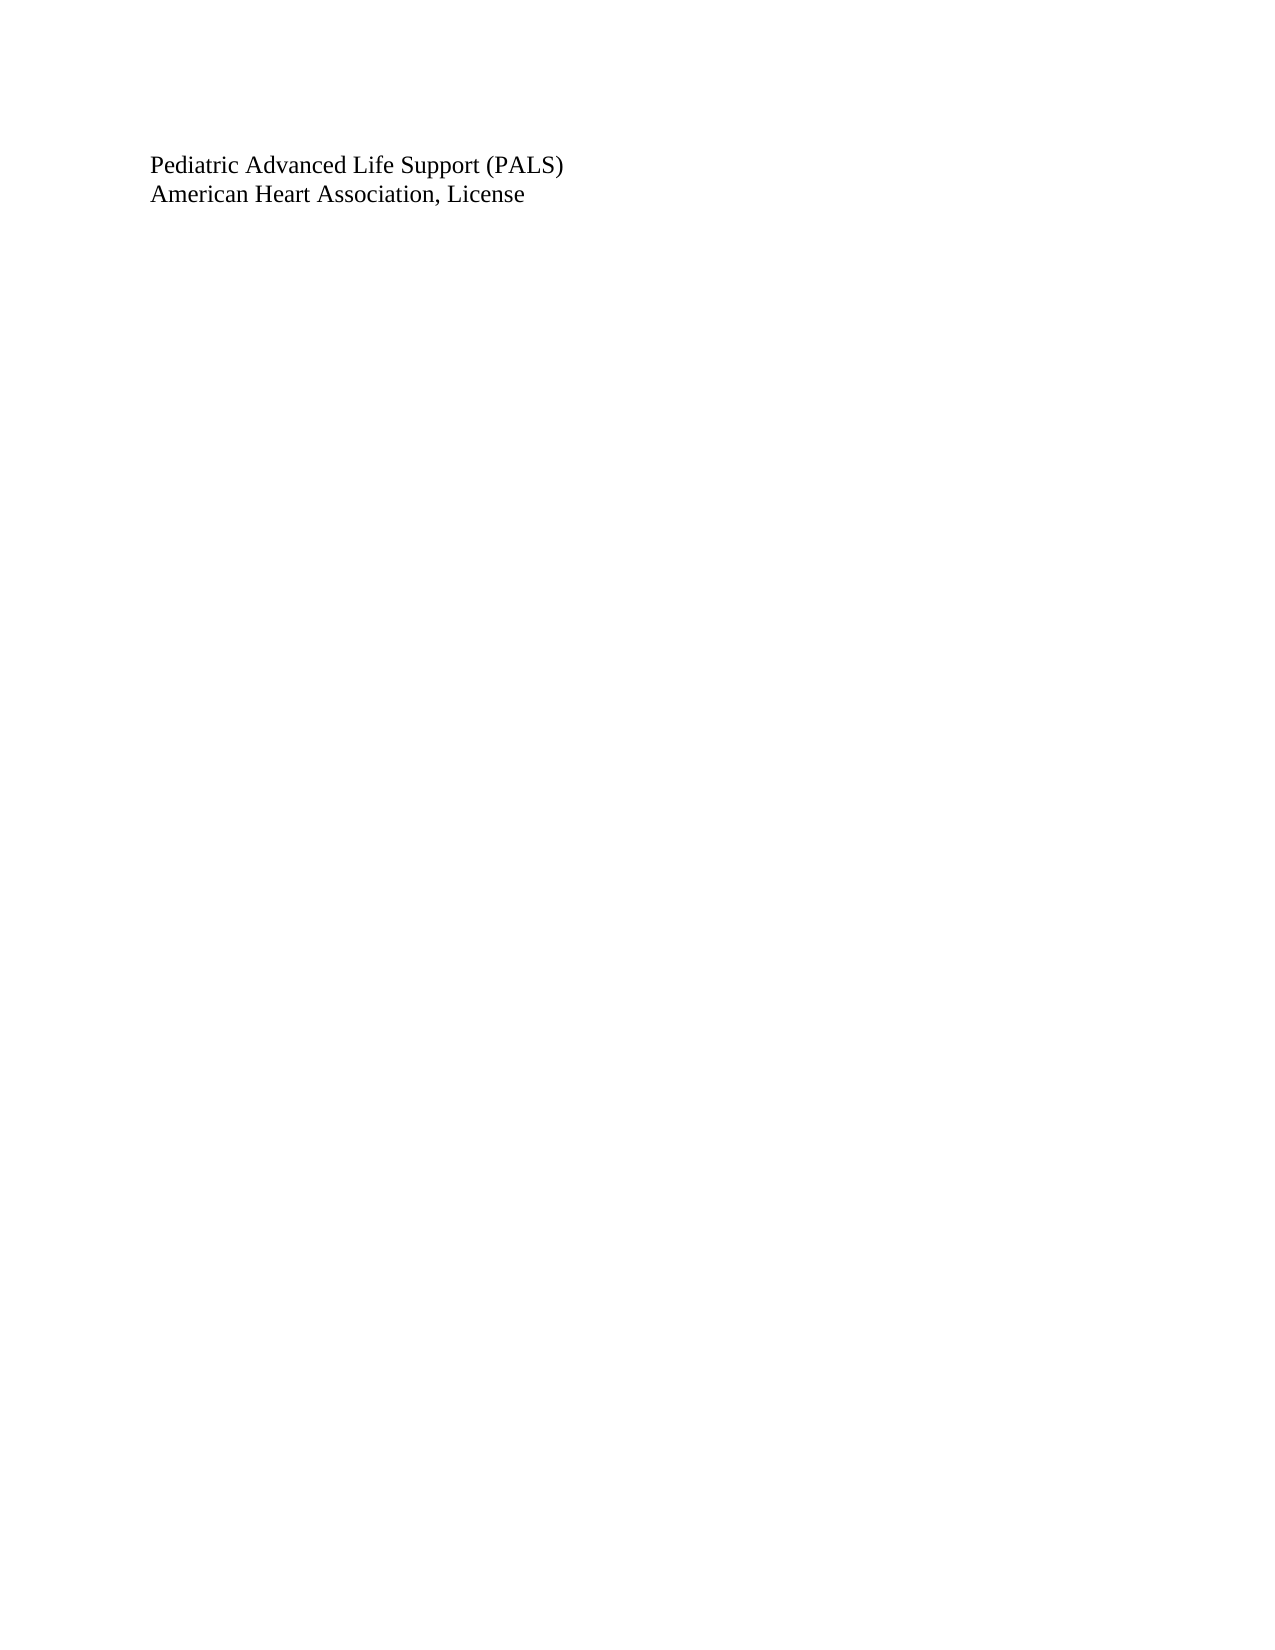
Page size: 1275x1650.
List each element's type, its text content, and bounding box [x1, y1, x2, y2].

text Pediatric Advanced Life Support (PALS) [150, 150, 1125, 179]
text American Heart Association, License [150, 179, 1125, 207]
